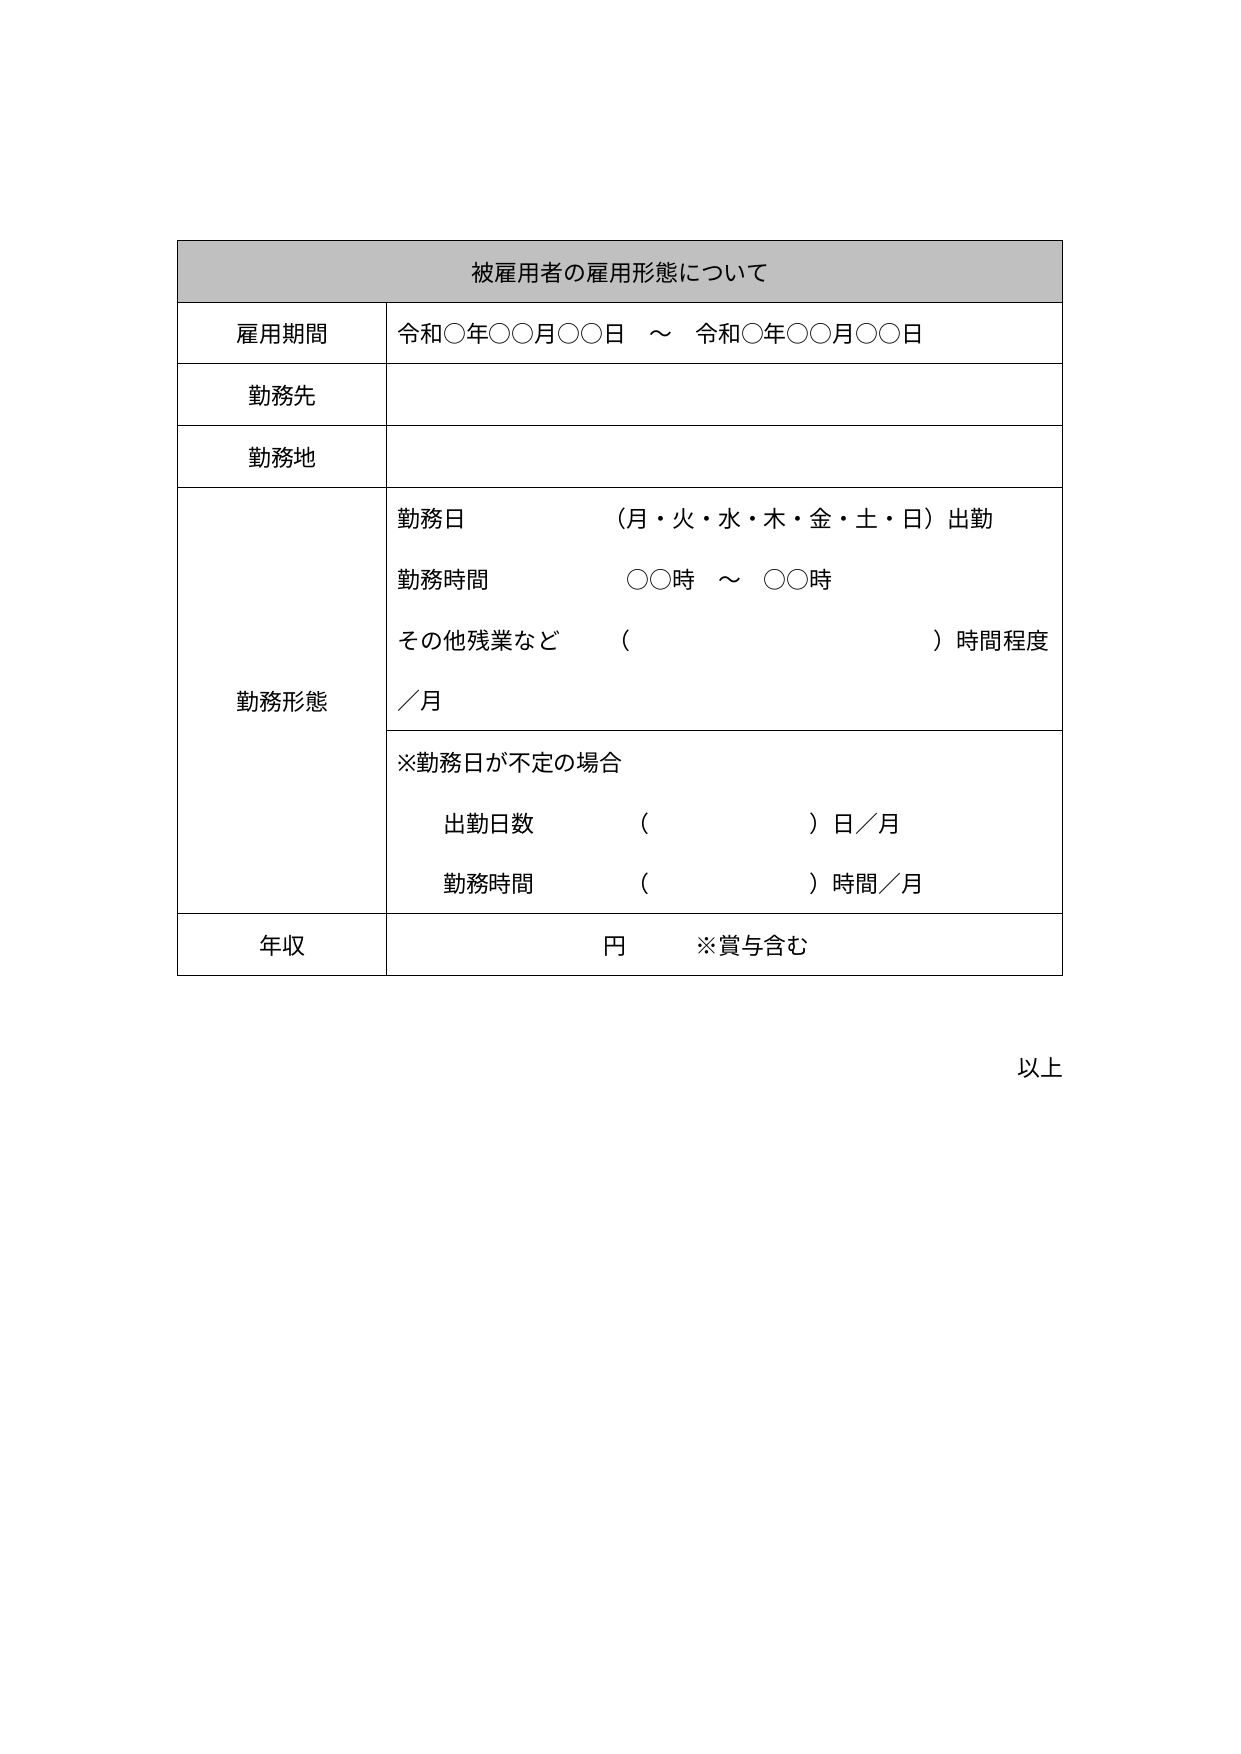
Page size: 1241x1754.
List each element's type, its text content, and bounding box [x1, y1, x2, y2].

table_cell 雇用期間 [178, 303, 386, 363]
table_cell ※勤務日が不定の場合 出勤日数 （ ）日／月 勤務時間 （ ）時間／月 [387, 731, 1062, 913]
table_cell 令和○年○○月○○日 ～ 令和○年○○月○○日 [387, 303, 1062, 363]
table_header 被雇用者の雇用形態について [178, 241, 1062, 302]
text 以上 [177, 1036, 1063, 1097]
table_cell 年収 [178, 914, 386, 975]
table_cell 円 ※賞与含む [387, 914, 1062, 975]
table_cell [387, 426, 1062, 487]
table_cell 勤務日 （月・火・水・木・金・土・日）出勤 勤務時間 ○○時 ～ ○○時 その他残業など （ ）時間程度／月 [387, 488, 1062, 730]
table_cell 勤務先 [178, 364, 386, 425]
table_cell 勤務形態 [178, 488, 386, 913]
table_cell [387, 364, 1062, 425]
table_cell 勤務地 [178, 426, 386, 487]
